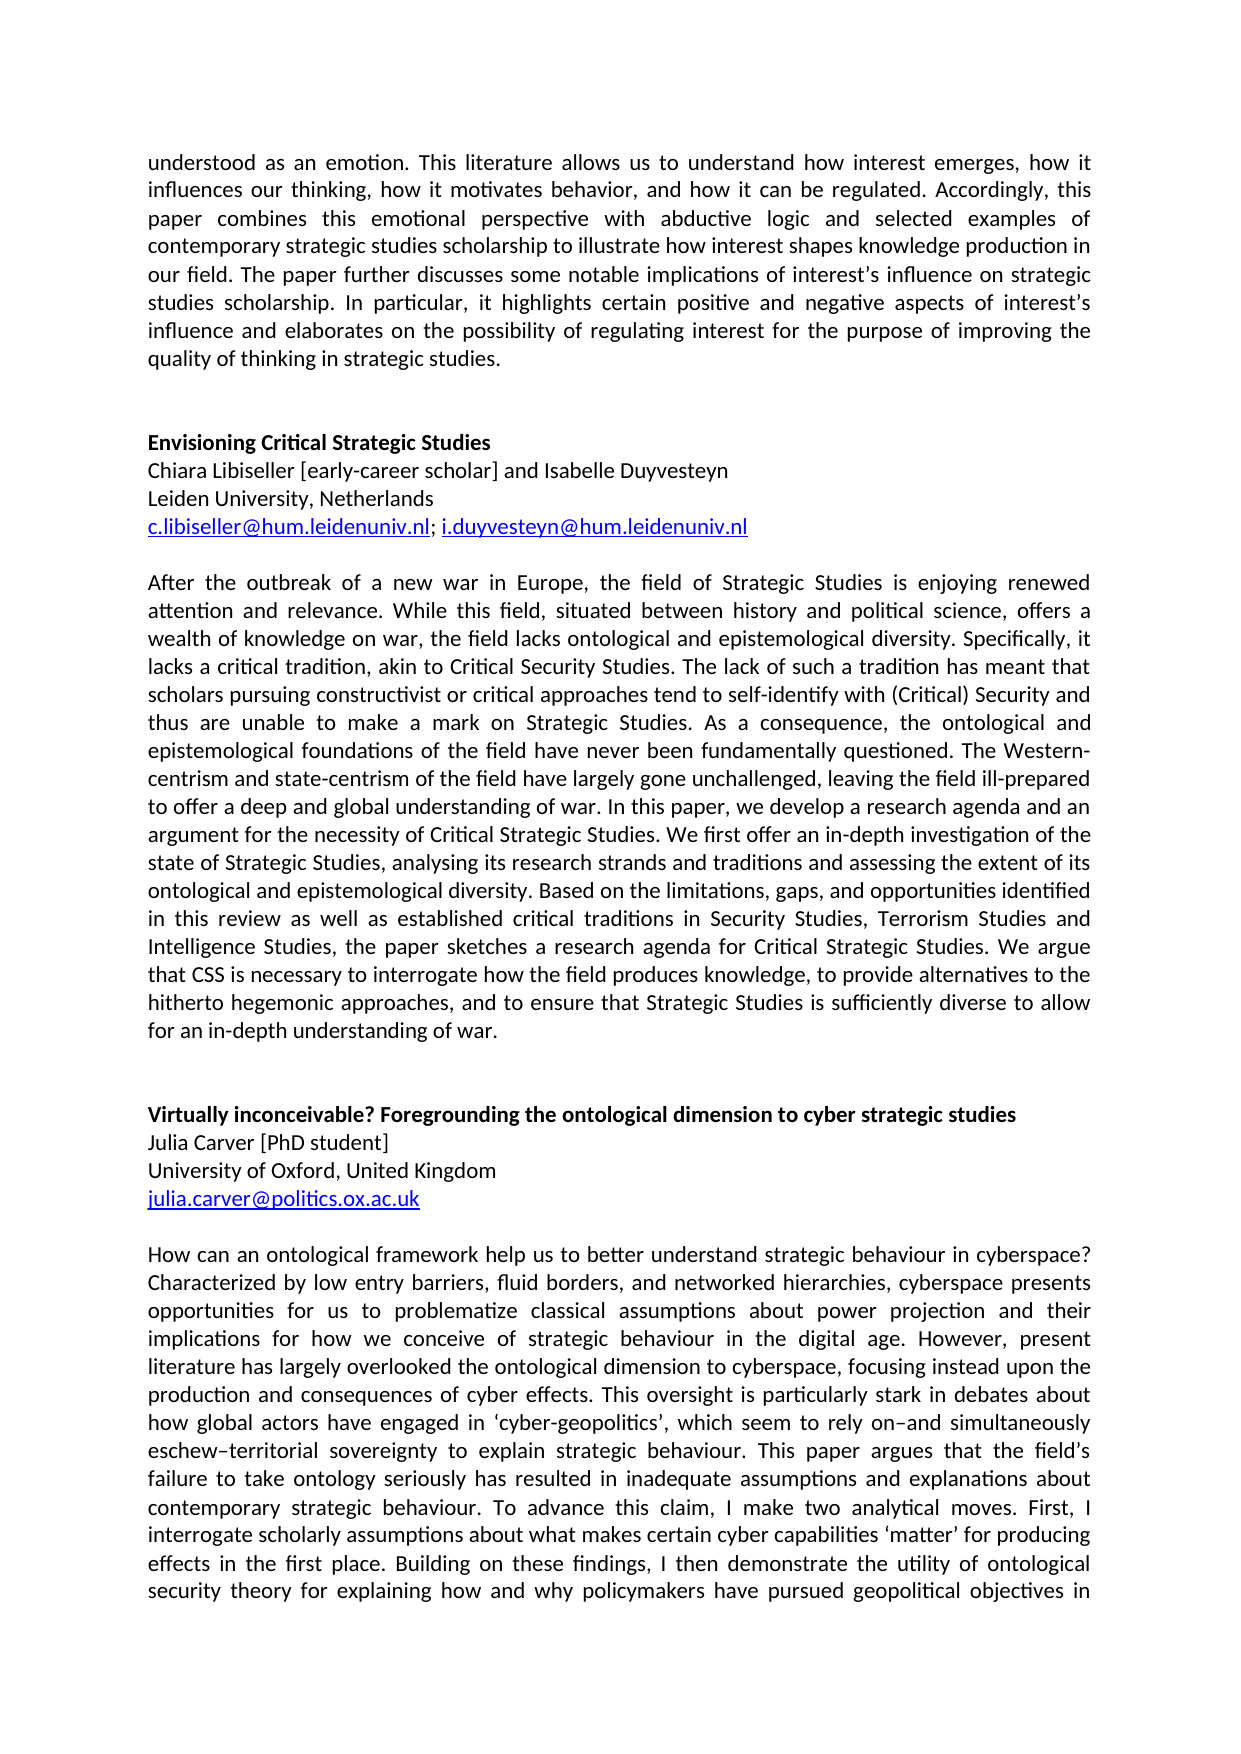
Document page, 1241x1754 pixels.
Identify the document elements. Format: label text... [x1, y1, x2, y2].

text University of Oxford, United Kingdom [148, 1156, 1093, 1184]
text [148, 1240, 1093, 1605]
text Leiden University, Netherlands [148, 484, 1093, 512]
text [148, 148, 1093, 372]
text Virtually inconceivable? Foregrounding the ontological dimension to cyber strategic studies [148, 1100, 1093, 1128]
text Envisioning Critical Strategic Studies [148, 428, 1093, 456]
text Chiara Libiseller [early-career scholar] and Isabelle Duyvesteyn [148, 456, 1093, 484]
text Julia Carver [PhD student] [148, 1128, 1093, 1156]
text c.libiseller@hum.leidenuniv.nl; i.duyvesteyn@hum.leidenuniv.nl [148, 512, 1093, 540]
text julia.carver@politics.ox.ac.uk [148, 1184, 1093, 1212]
text After the outbreak of a new war in Europe, the field of Strategic Studies is enjoying renewed attention and relevance. While this field, situated between history and political science, offers a wealth of knowledge on war, the field lacks ontological and epistemological diversity. Specifically, it lacks a critical tradition, akin to Critical Security Studies. The lack of such a tradition has meant that scholars pursuing constructivist or critical approaches tend to self-identify with (Critical) Security and thus are unable to make a mark on Strategic Studies. As a consequence, the ontological and epistemological foundations of the field have never been fundamentally questioned. The Western-centrism and state-centrism of the field have largely gone unchallenged, leaving the field ill-prepared to offer a deep and global understanding of war. In this paper, we develop a research agenda and an argument for the necessity of Critical Strategic Studies. We first offer an in-depth investigation of the state of Strategic Studies, analysing its research strands and traditions and assessing the extent of its ontological and epistemological diversity. Based on the limitations, gaps, and opportunities identified in this review as well as established critical traditions in Security Studies, Terrorism Studies and Intelligence Studies, the paper sketches a research agenda for Critical Strategic Studies. We argue that CSS is necessary to interrogate how the field produces knowledge, to provide alternatives to the hitherto hegemonic approaches, and to ensure that Strategic Studies is sufficiently diverse to allow for an in-depth understanding of war. [148, 568, 1093, 1044]
